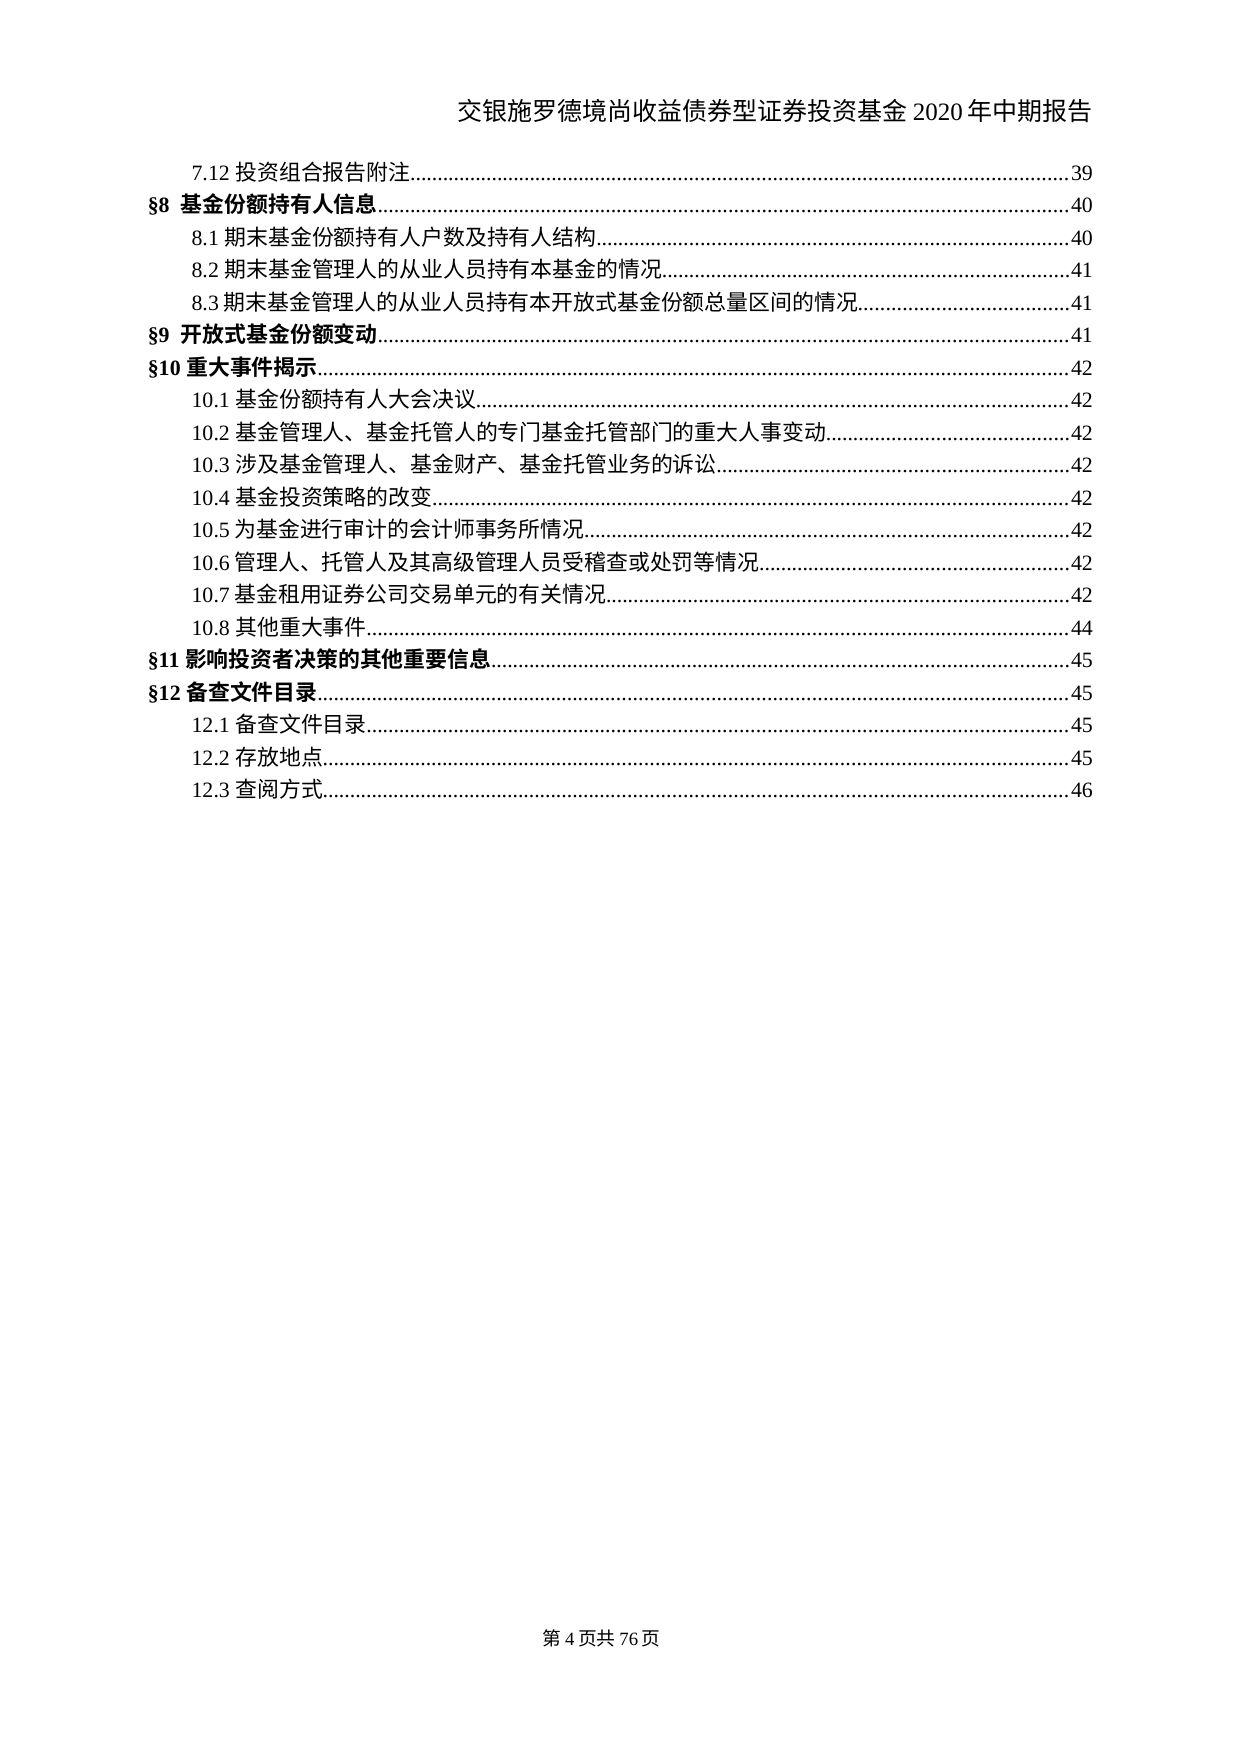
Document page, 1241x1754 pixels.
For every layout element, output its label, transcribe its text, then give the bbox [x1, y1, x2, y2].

text 12.3 查阅方式 46 [191, 772, 1092, 804]
text 10.3 涉及基金管理人、基金财产、基金托管业务的诉讼 42 [191, 447, 1092, 479]
text 10.7基金租用证券公司交易单元的有关情况 42 [191, 577, 1092, 609]
text §10 重大事件揭示 42 [148, 349, 1092, 382]
text 10.2 基金管理人、基金托管人的专门基金托管部门的重大人事变动 42 [191, 414, 1092, 447]
text §12 备查文件目录 45 [148, 674, 1092, 707]
text §11 影响投资者决策的其他重要信息 45 [148, 642, 1092, 674]
text §8 基金份额持有人信息 40 [148, 187, 1092, 219]
text 8.2 期末基金管理人的从业人员持有本基金的情况 41 [191, 252, 1092, 284]
text 8.1 期末基金份额持有人户数及持有人结构 40 [191, 219, 1092, 252]
text 10.5为基金进行审计的会计师事务所情况 42 [191, 512, 1092, 544]
text 10.6管理人、托管人及其高级管理人员受稽查或处罚等情况 42 [191, 544, 1092, 577]
text 8.3期末基金管理人的从业人员持有本开放式基金份额总量区间的情况 41 [191, 284, 1092, 317]
text 10.8 其他重大事件 44 [191, 609, 1092, 642]
text 12.1 备查文件目录 45 [191, 707, 1092, 739]
text 12.2 存放地点 45 [191, 739, 1092, 772]
text §9 开放式基金份额变动 41 [148, 317, 1092, 349]
text 7.12 投资组合报告附注 39 [191, 154, 1092, 187]
text 10.4 基金投资策略的改变 42 [191, 479, 1092, 512]
text 10.1 基金份额持有人大会决议 42 [191, 382, 1092, 414]
